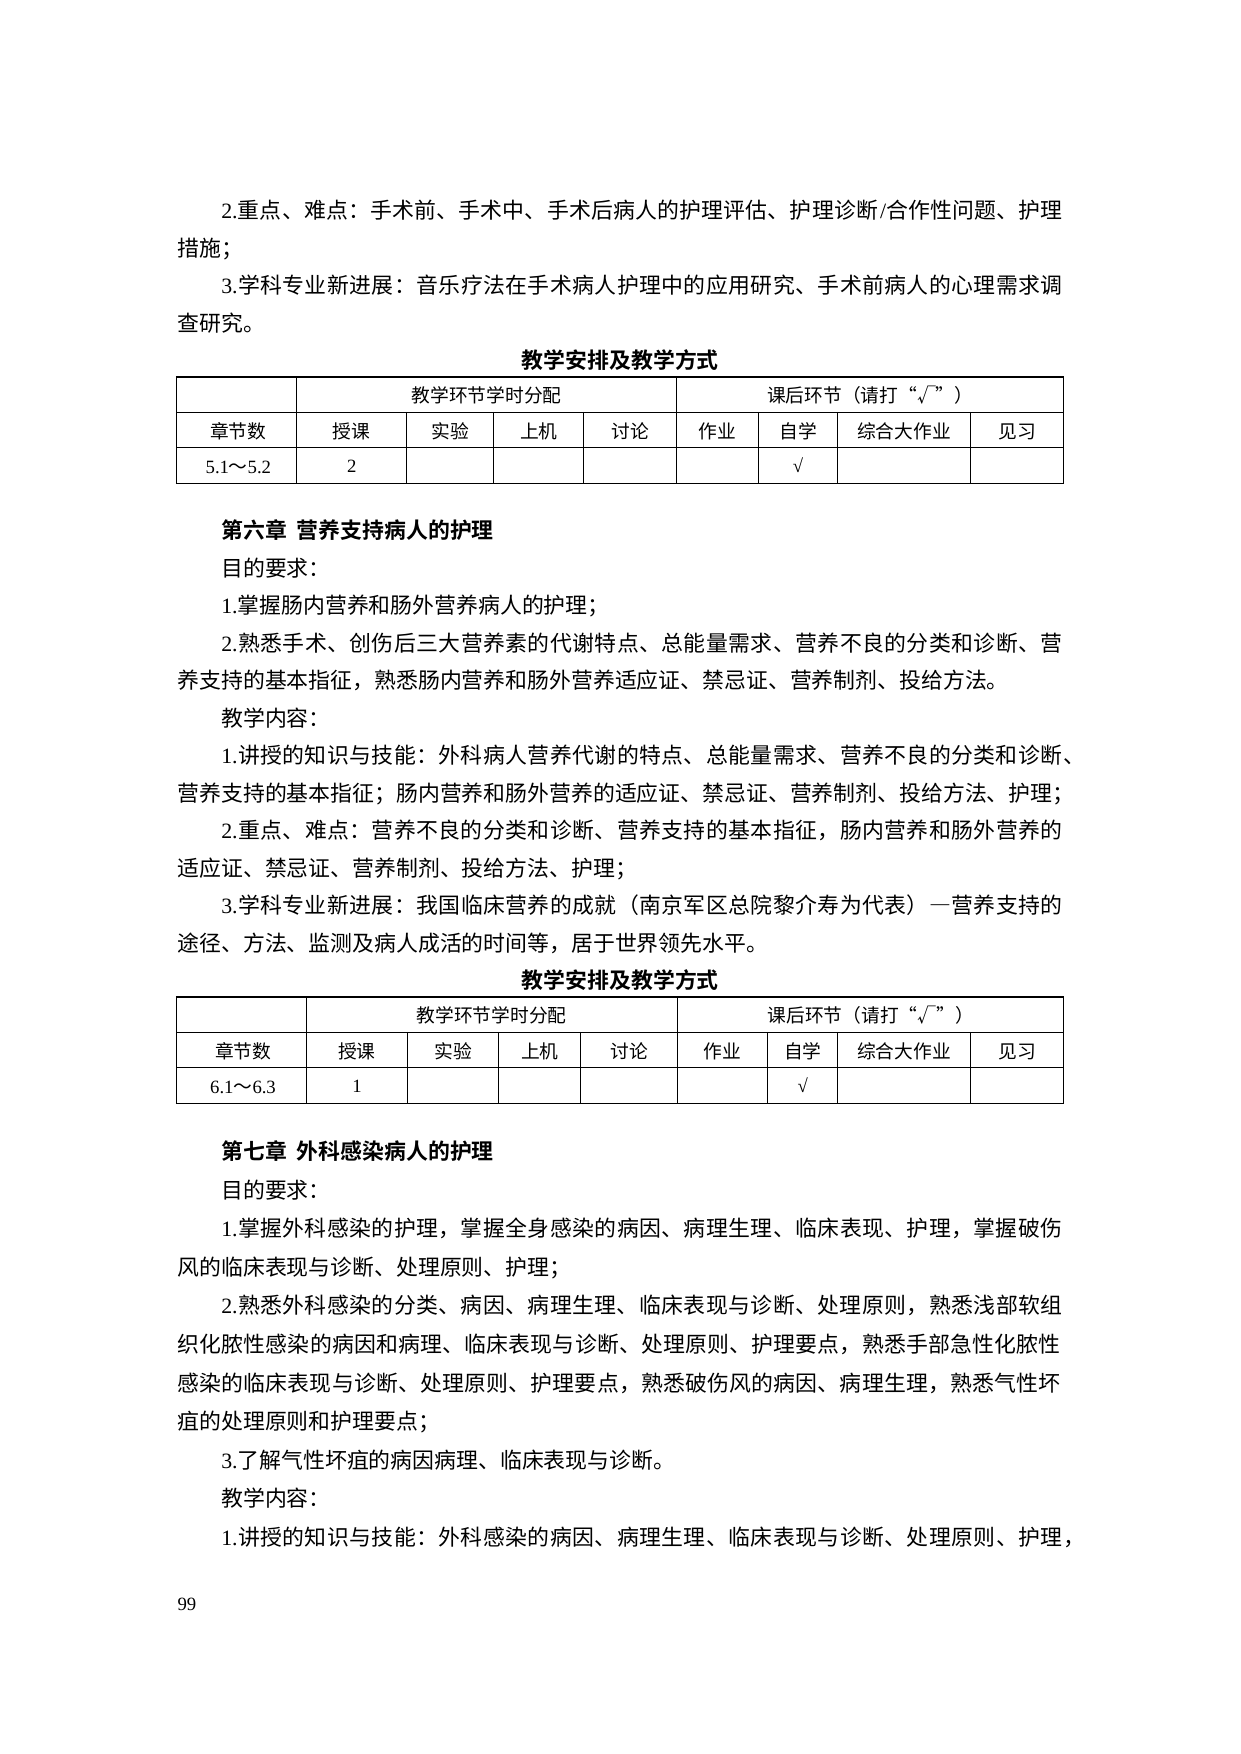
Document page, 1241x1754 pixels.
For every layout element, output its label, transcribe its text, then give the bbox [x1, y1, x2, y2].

text 教学安排及教学方式 [177, 339, 1063, 376]
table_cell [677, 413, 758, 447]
text 3.了解气性坏疽的病因病理、临床表现与诊断。 [177, 1437, 1063, 1476]
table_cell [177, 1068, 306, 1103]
text 1.讲授的知识与技能：外科病人营养代谢的特点、总能量需求、营养不良的分类和诊断、营养支持的基本指征；肠内营养和肠外营养的适应证、禁忌证、营养制剂、投给方法、护理； [177, 734, 1063, 809]
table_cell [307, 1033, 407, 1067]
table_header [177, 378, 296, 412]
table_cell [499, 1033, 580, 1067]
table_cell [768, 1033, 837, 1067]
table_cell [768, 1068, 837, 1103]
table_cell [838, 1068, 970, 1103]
text 目的要求： [177, 1167, 1063, 1206]
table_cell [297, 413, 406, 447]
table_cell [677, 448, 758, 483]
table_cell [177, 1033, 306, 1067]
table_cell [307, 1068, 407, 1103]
text 2.重点、难点：手术前、手术中、手术后病人的护理评估、护理诊断/合作性问题、护理措施； [177, 189, 1063, 264]
text 教学内容： [177, 696, 1063, 734]
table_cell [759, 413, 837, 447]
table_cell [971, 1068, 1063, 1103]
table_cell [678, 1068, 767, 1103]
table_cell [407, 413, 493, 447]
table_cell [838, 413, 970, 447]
text 第七章 外科感染病人的护理 [177, 1129, 1063, 1167]
text 教学安排及教学方式 [177, 959, 1063, 996]
text 1.掌握肠内营养和肠外营养病人的护理； [177, 584, 1063, 621]
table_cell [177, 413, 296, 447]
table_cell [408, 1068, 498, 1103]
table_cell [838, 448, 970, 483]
text 2.熟悉外科感染的分类、病因、病理生理、临床表现与诊断、处理原则，熟悉浅部软组织化脓性感染的病因和病理、临床表现与诊断、处理原则、护理要点，熟悉手部急性化脓性感染的临床表现与诊断、处理原则、护理要点，熟悉破伤风的病因、病理生理，熟悉气性坏疽的处理原则和护理要点； [177, 1283, 1063, 1437]
text 教学内容： [177, 1476, 1063, 1514]
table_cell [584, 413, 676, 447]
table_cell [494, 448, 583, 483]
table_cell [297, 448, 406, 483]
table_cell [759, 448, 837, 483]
text 2.重点、难点：营养不良的分类和诊断、营养支持的基本指征，肠内营养和肠外营养的适应证、禁忌证、营养制剂、投给方法、护理； [177, 809, 1063, 884]
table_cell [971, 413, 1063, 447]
text 3.学科专业新进展：我国临床营养的成就（南京军区总院黎介寿为代表）—营养支持的途径、方法、监测及病人成活的时间等，居于世界领先水平。 [177, 884, 1063, 959]
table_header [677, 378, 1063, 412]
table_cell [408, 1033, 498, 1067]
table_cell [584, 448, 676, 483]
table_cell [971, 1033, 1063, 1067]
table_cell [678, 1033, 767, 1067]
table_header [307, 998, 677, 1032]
text 第六章 营养支持病人的护理 [177, 509, 1063, 546]
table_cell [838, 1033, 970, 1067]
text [177, 1514, 1063, 1553]
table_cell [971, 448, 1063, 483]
text 2.熟悉手术、创伤后三大营养素的代谢特点、总能量需求、营养不良的分类和诊断、营养支持的基本指征，熟悉肠内营养和肠外营养适应证、禁忌证、营养制剂、投给方法。 [177, 621, 1063, 696]
text 目的要求： [177, 546, 1063, 584]
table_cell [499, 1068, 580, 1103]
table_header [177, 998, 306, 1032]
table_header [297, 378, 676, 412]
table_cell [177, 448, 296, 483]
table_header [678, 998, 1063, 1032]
text 3.学科专业新进展：音乐疗法在手术病人护理中的应用研究、手术前病人的心理需求调查研究。 [177, 264, 1063, 339]
text 1.掌握外科感染的护理，掌握全身感染的病因、病理生理、临床表现、护理，掌握破伤风的临床表现与诊断、处理原则、护理； [177, 1206, 1063, 1283]
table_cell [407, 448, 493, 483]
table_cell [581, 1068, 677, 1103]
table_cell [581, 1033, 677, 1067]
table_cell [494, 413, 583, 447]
